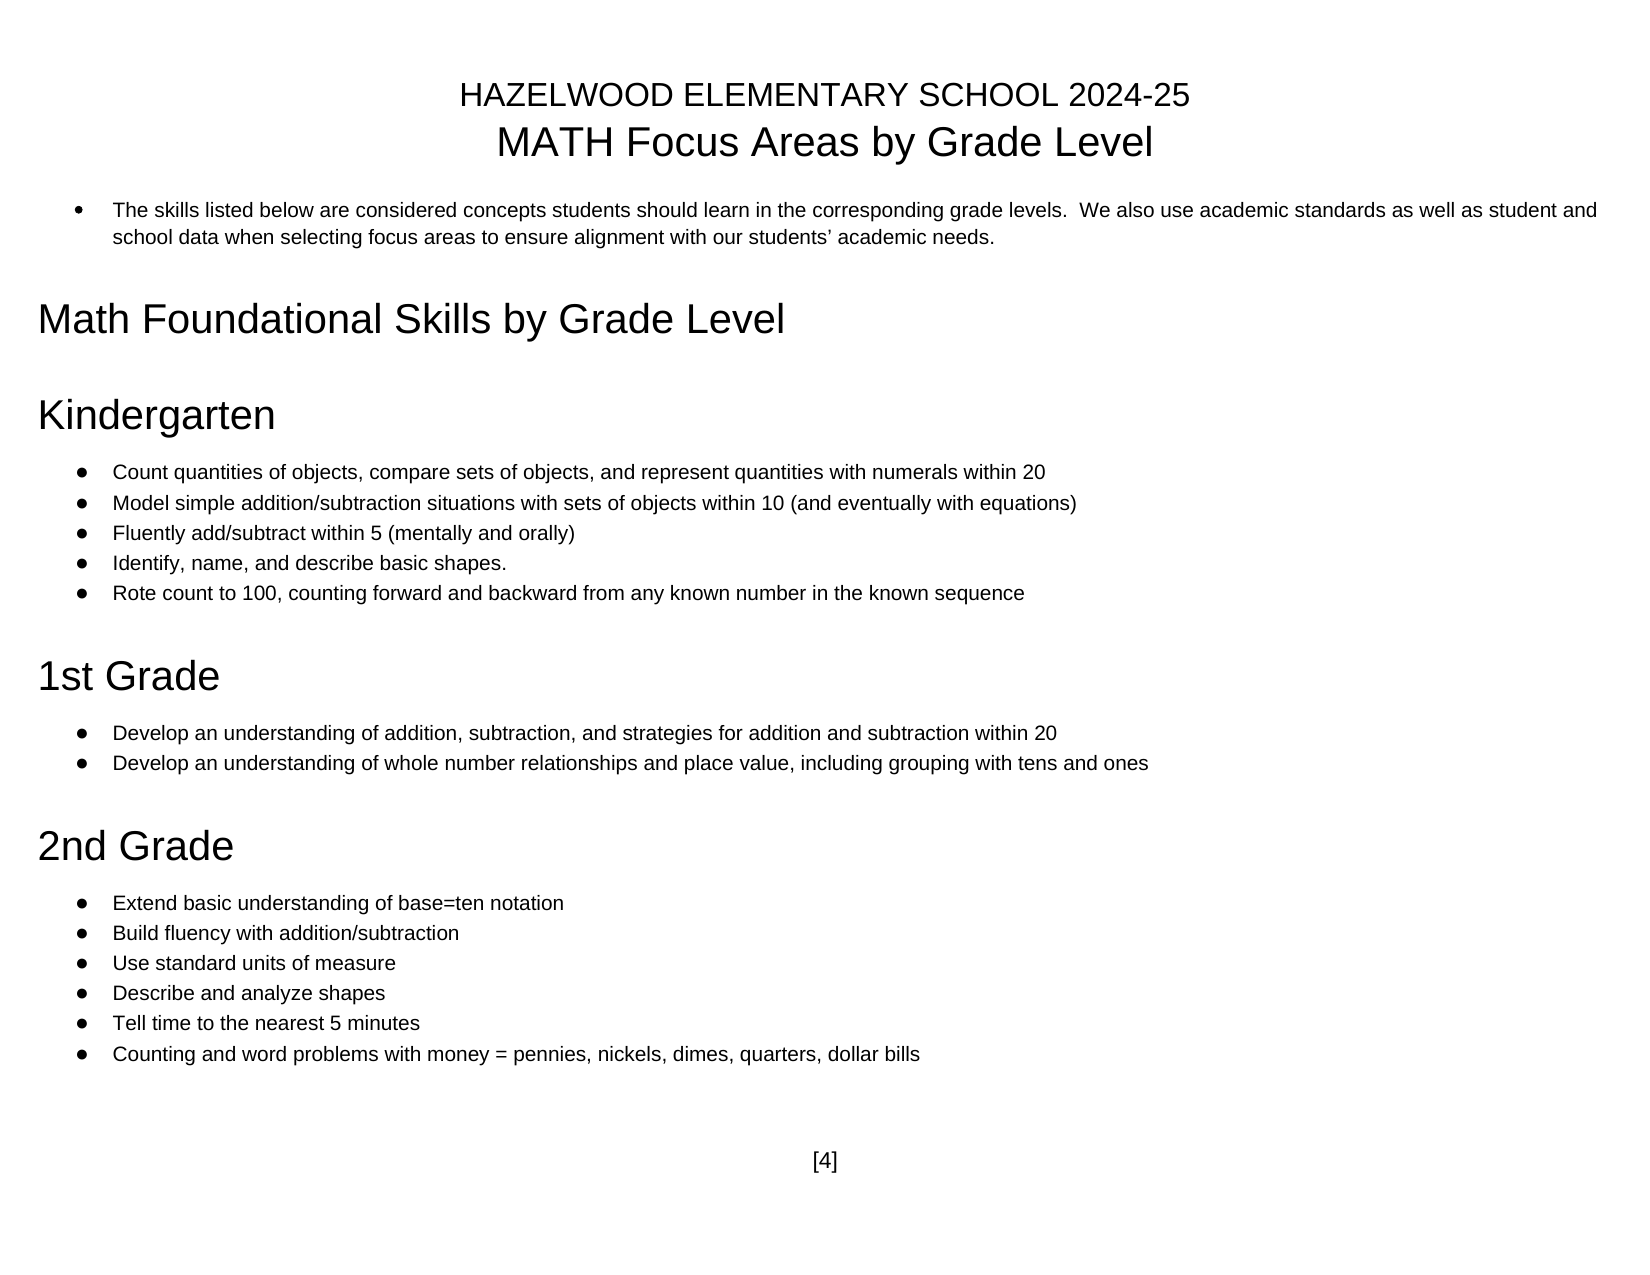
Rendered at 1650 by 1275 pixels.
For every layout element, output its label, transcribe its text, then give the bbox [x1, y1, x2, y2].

list Model simple addition/subtraction situations with sets of objects within 10 (and eventually with equations) [75, 489, 1612, 515]
list Rote count to 100, counting forward and backward from any known number in the known sequence [75, 579, 1612, 606]
subtitle Math Foundational Skills by Grade Level [37, 294, 1612, 342]
list The skills listed below are considered concepts students should learn in the corresponding grade levels. We also use academic standards as well as student and school data when selecting focus areas to ensure alignment with our students’ academic needs. [75, 197, 1612, 249]
list Develop an understanding of addition, subtraction, and strategies for addition and subtraction within 20 [75, 719, 1612, 745]
list Develop an understanding of whole number relationships and place value, including grouping with tens and ones [75, 749, 1612, 775]
list Counting and word problems with money = pennies, nickels, dimes, quarters, dollar bills [75, 1039, 1612, 1066]
list Extend basic understanding of base=ten notation [75, 888, 1612, 915]
list Build fluency with addition/subtraction [75, 919, 1612, 945]
subtitle MATH Focus Areas by Grade Level [37, 117, 1612, 165]
list Identify, name, and describe basic shapes. [75, 549, 1612, 576]
subtitle 1st Grade [37, 651, 1612, 699]
list Count quantities of objects, compare sets of objects, and represent quantities with numerals within 20 [75, 458, 1612, 485]
list Describe and analyze shapes [75, 979, 1612, 1006]
list Use standard units of measure [75, 949, 1612, 975]
list Fluently add/subtract within 5 (mentally and orally) [75, 519, 1612, 545]
subtitle 2nd Grade [37, 821, 1612, 869]
list Tell time to the nearest 5 minutes [75, 1009, 1612, 1036]
subtitle Kindergarten [37, 391, 1612, 439]
